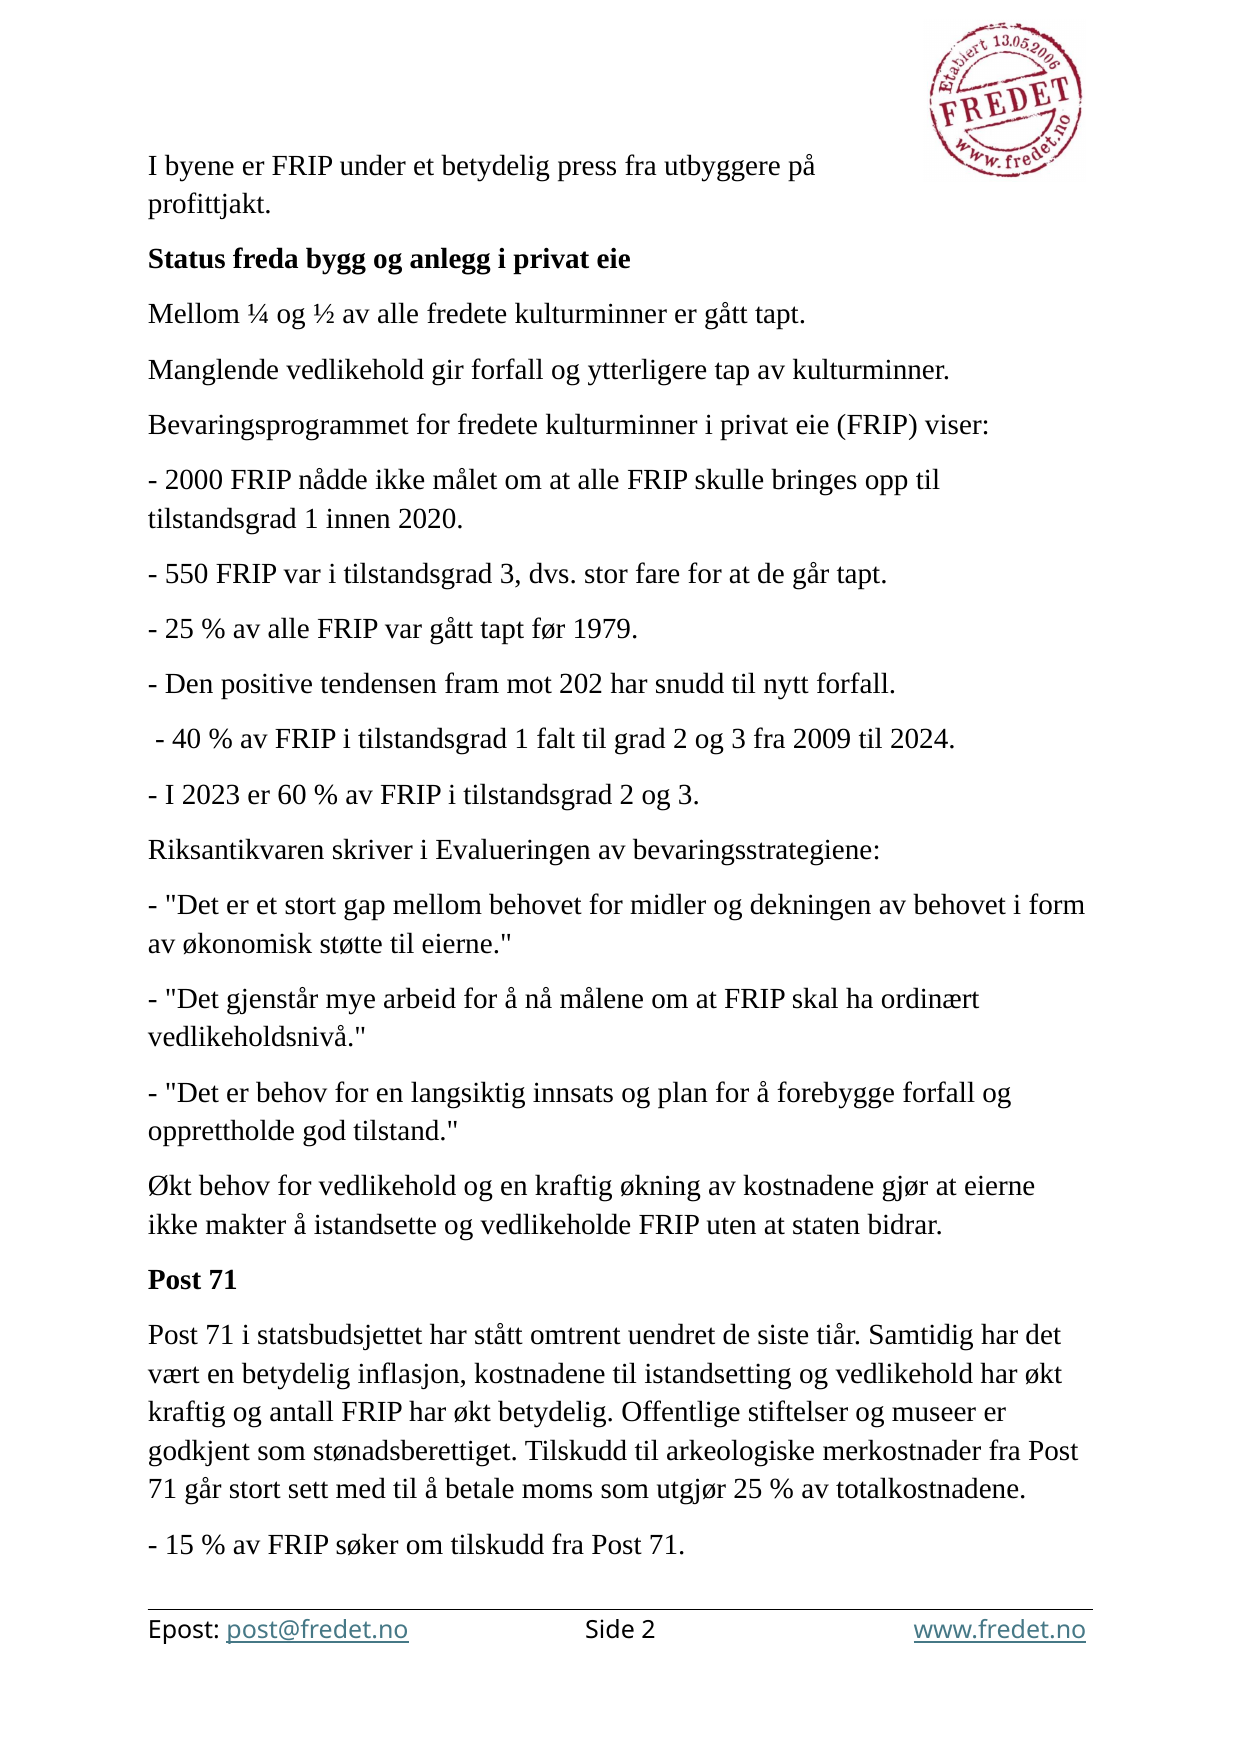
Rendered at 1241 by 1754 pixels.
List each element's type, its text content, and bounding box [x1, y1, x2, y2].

text I byene er FRIP under et betydelig press fra utbyggere på profittjakt. [148, 148, 1093, 220]
text - "Det er et stort gap mellom behovet for midler og dekningen av behovet i form av økonomisk støtte til eierne." [148, 887, 1093, 959]
text Riksantikvaren skriver i Evalueringen av bevaringsstrategiene: [148, 832, 1093, 866]
text Status freda bygg og anlegg i privat eie [148, 241, 1093, 275]
picture [922, 19, 1086, 148]
text Manglende vedlikehold gir forfall og ytterligere tap av kulturminner. [148, 352, 1093, 385]
text - 15 % av FRIP søker om tilskudd fra Post 71. [148, 1527, 1093, 1560]
text - I 2023 er 60 % av FRIP i tilstandsgrad 2 og 3. [148, 777, 1093, 810]
text Post 71 [148, 1262, 1093, 1296]
text - "Det er behov for en langsiktig innsats og plan for å forebygge forfall og opprettholde god tilstand." [148, 1075, 1093, 1147]
text - 40 % av FRIP i tilstandsgrad 1 falt til grad 2 og 3 fra 2009 til 2024. [148, 722, 1093, 755]
text - Den positive tendensen fram mot 202 har snudd til nytt forfall. [148, 666, 1093, 700]
text - 2000 FRIP nådde ikke målet om at alle FRIP skulle bringes opp til tilstandsgrad 1 innen 2020. [148, 462, 1093, 534]
text Bevaringsprogrammet for fredete kulturminner i privat eie (FRIP) viser: [148, 407, 1093, 441]
text - 25 % av alle FRIP var gått tapt før 1979. [148, 611, 1093, 645]
text Mellom ¼ og ½ av alle fredete kulturminner er gått tapt. [148, 297, 1093, 330]
text - "Det gjenstår mye arbeid for å nå målene om at FRIP skal ha ordinært vedlikeholdsnivå." [148, 981, 1093, 1053]
text - 550 FRIP var i tilstandsgrad 3, dvs. stor fare for at de går tapt. [148, 556, 1093, 589]
text Økt behov for vedlikehold og en kraftig økning av kostnadene gjør at eierne ikke makter å istandsette og vedlikeholde FRIP uten at staten bidrar. [148, 1168, 1093, 1241]
text Post 71 i statsbudsjettet har stått omtrent uendret de siste tiår. Samtidig har det vært en betydelig inflasjon, kostnadene til istandsetting og vedlikehold har økt kraftig og antall FRIP har økt betydelig. Offentlige stiftelser og museer er godkjent som stønadsberettiget. Tilskudd til arkeologiske merkostnader fra Post 71 går stort sett med til å betale moms som utgjør 25 % av totalkostnadene. [148, 1317, 1093, 1505]
